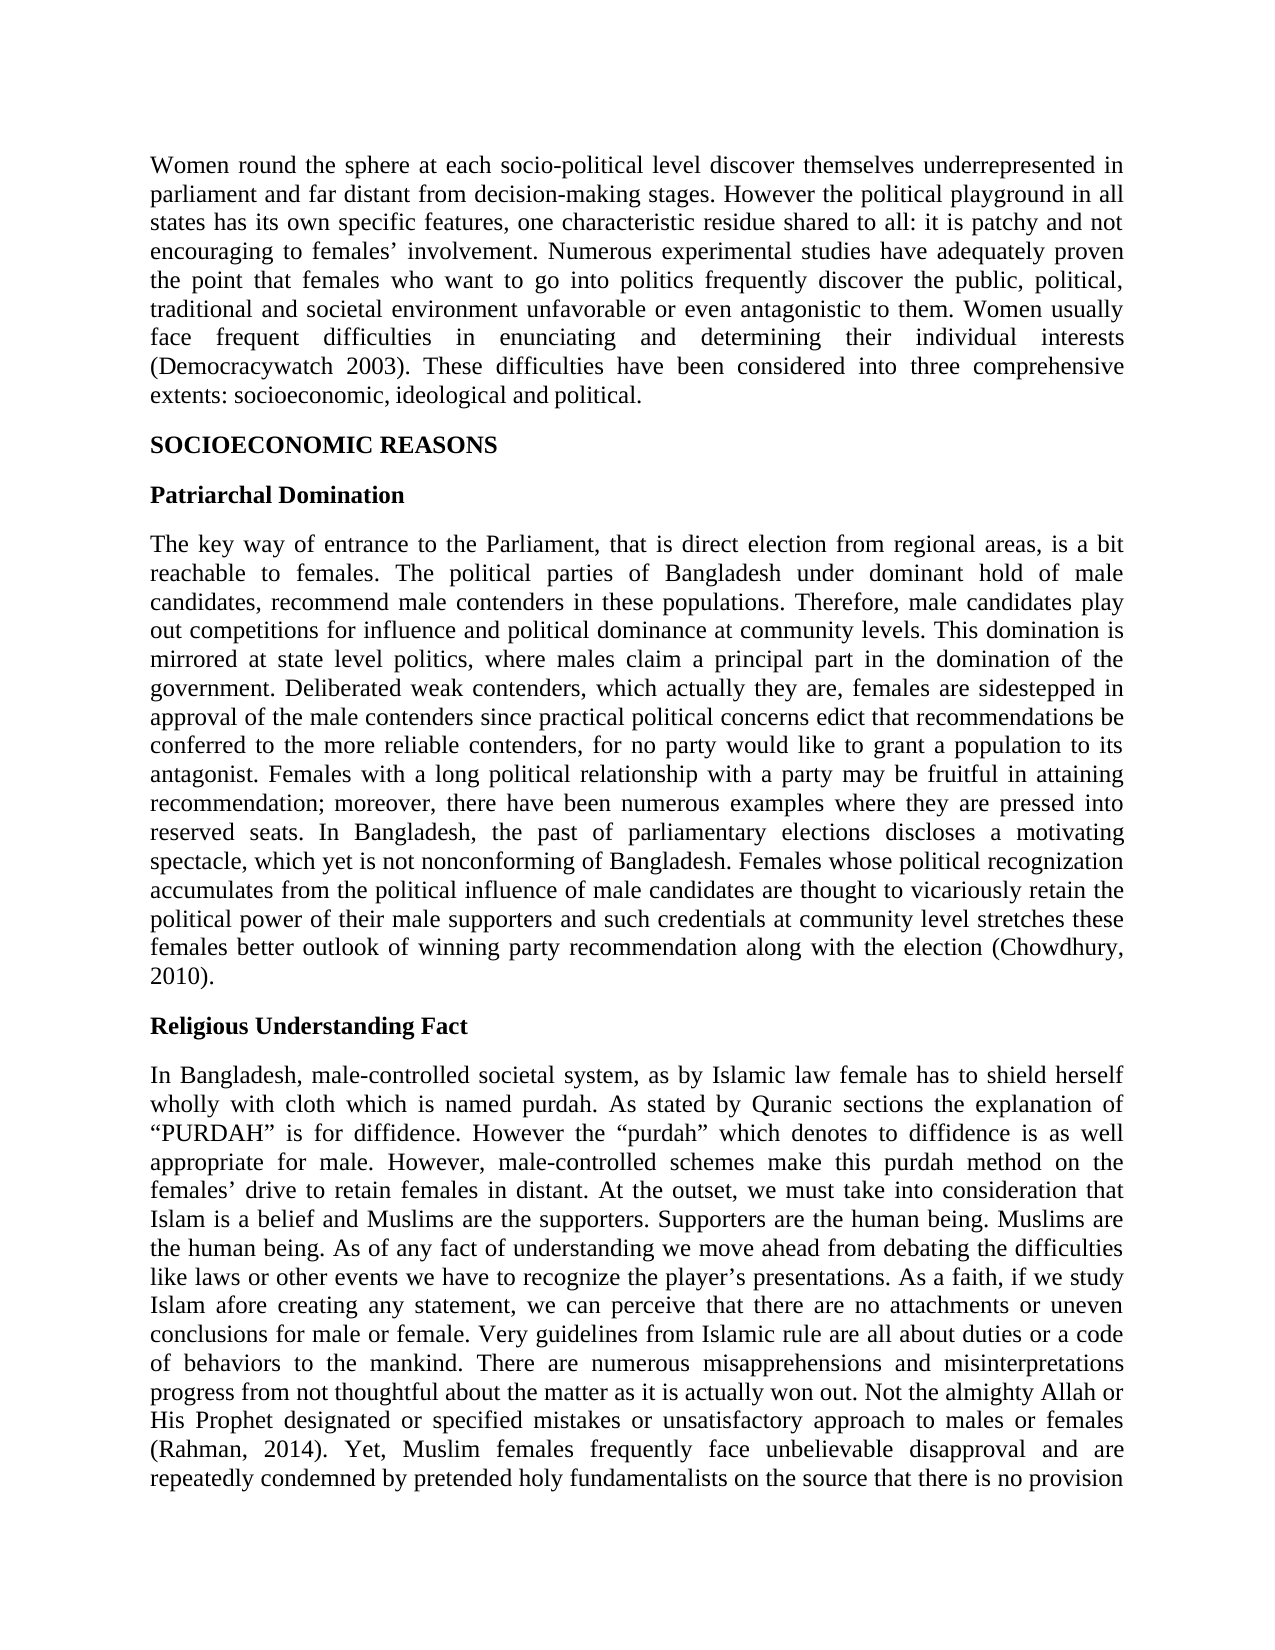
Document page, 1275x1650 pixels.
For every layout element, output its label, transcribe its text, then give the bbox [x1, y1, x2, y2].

text SOCIOECONOMIC REASONS [150, 430, 1125, 459]
text Religious Understanding Fact [150, 1011, 1125, 1039]
text The key way of entrance to the Parliament, that is direct election from regional areas, is a bit reachable to females. The political parties of Bangladesh under dominant hold of male candidates, recommend male contenders in these populations. Therefore, male candidates play out competitions for influence and political dominance at This domination is mirrored at state level politics, where males claim a principal part in the domination of the government. Deliberated weak contenders, which actually they are, females are sidestepped in approval of the male contenders since practical political concerns edict that recommendations be conferred to the more reliable contenders, for no party would like to grant a population to its antagonist. Females with a long political relationship with a party may be fruitful in attaining recommendation; moreover, there have been numerous examples where they are pressed into reserved seats. In Bangladesh, the past of parliamentary elections discloses a motivating spectacle, which yet is not nonconforming of Bangladesh. Females whose political recognization accumulates from the political influence of male candidates are thought to vicariously retain the political power of their male supporters and such credentials at community level stretches these females better outlook of winning party recommendation along with the election (Chowdhury, 2010). [150, 529, 1125, 990]
text Patriarchal Domination [150, 480, 1125, 508]
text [150, 1060, 1125, 1492]
text Women round the sphere at each socio-political level discover themselves underrepresented in parliament and far distant from decision-making stages. However the political playground in all states has its own specific features, one characteristic residue shared to all: it is patchy and not encouraging to females’ involvement. Numerous experimental studies have adequately proven the point that females who want to go into politics frequently discover the public, political, traditional and societal environment unfavorable or even antagonistic to them. Women usually face frequent difficulties in enunciating and determining their individual interests (Democracywatch 2003). These difficulties have been considered into three comprehensive extents: socioeconomic, ideological and political. [150, 150, 1125, 409]
